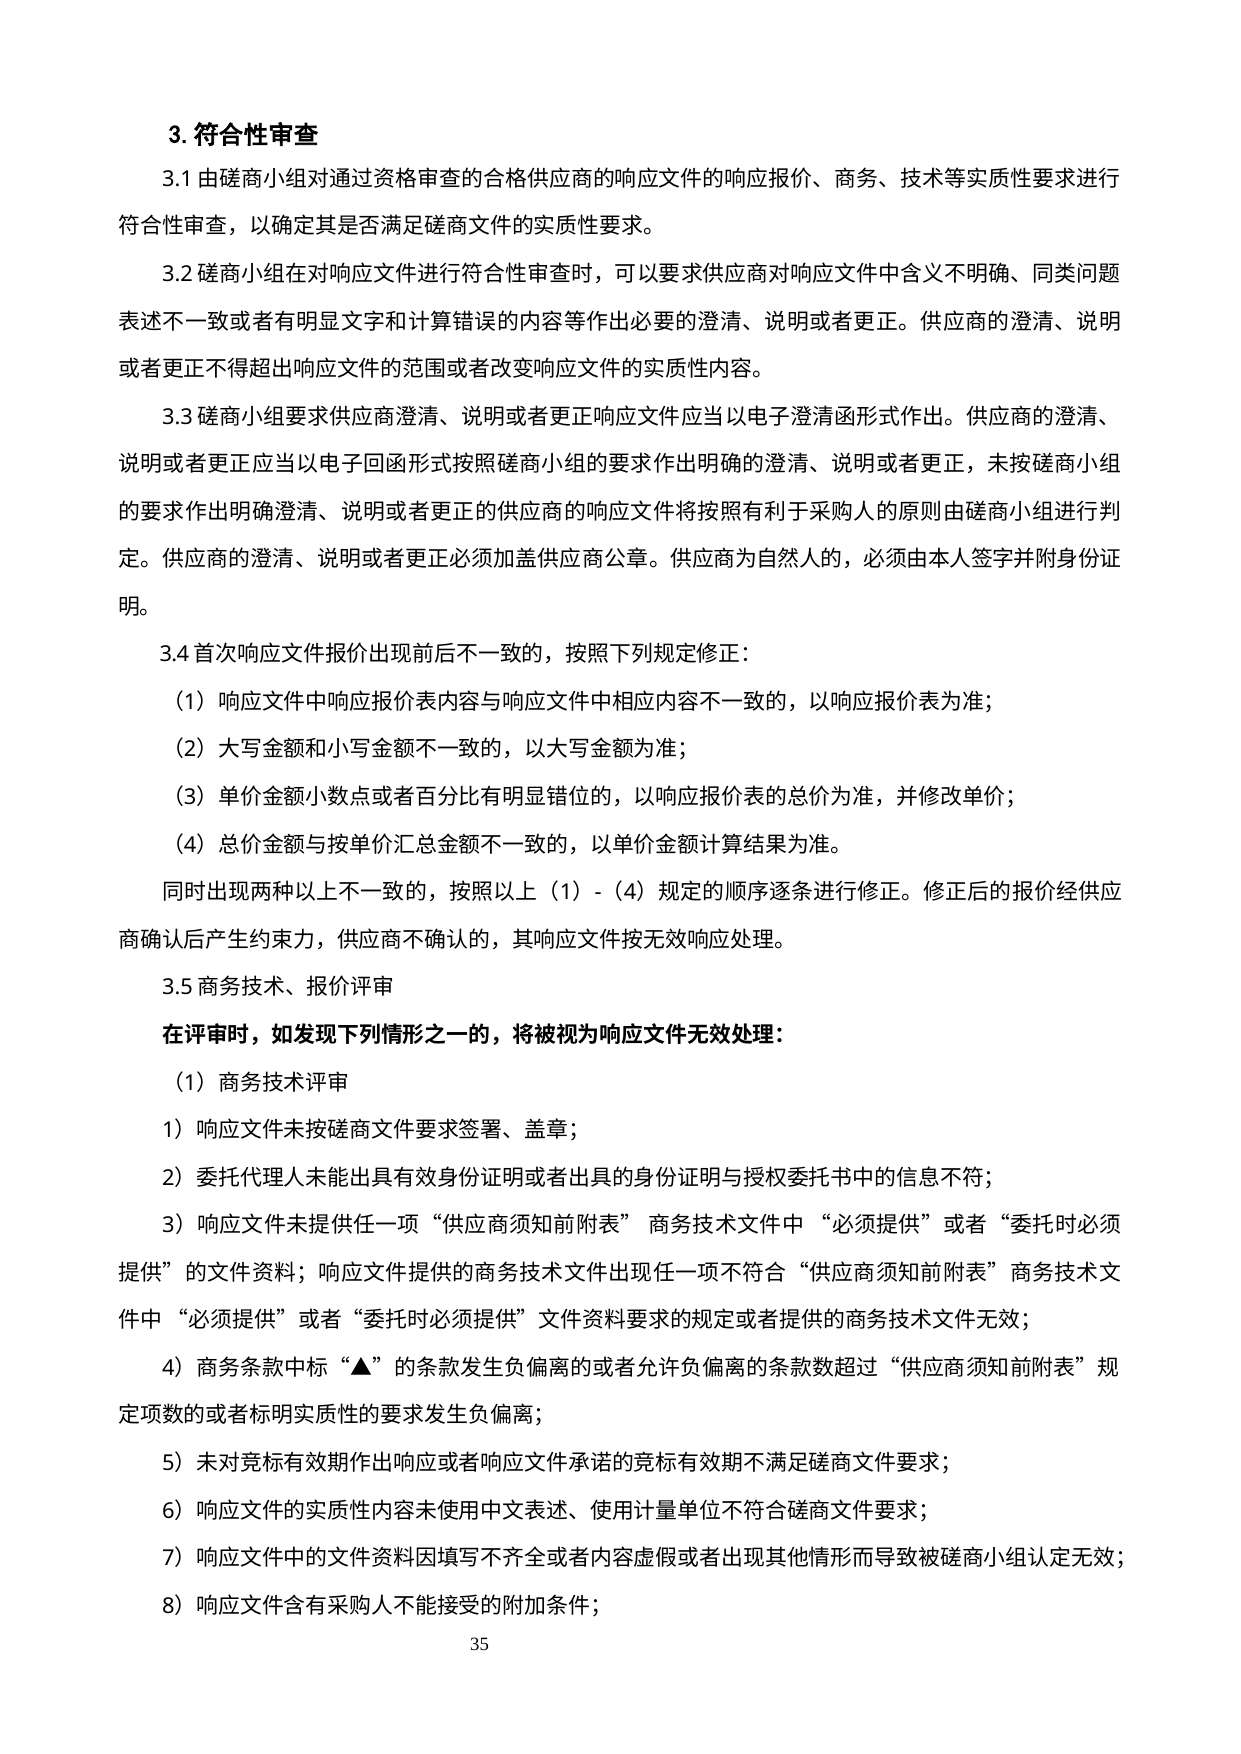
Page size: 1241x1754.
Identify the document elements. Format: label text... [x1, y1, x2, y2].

text 3.2磋商小组在对响应文件进行符合性审查时，可以要求供应商对响应文件中含义不明确、同类问题表述不一致或者有明显文字和计算错误的内容等作出必要的澄清、说明或者更正。供应商的澄清、说明或者更正不得超出响应文件的范围或者改变响应文件的实质性内容。 [118, 256, 1122, 383]
text （1）响应文件中响应报价表内容与响应文件中相应内容不一致的，以响应报价表为准； [118, 684, 1122, 716]
text 3.4首次响应文件报价出现前后不一致的，按照下列规定修正： [118, 636, 1122, 668]
text （4）总价金额与按单价汇总金额不一致的，以单价金额计算结果为准。 [118, 827, 1122, 858]
text 2）委托代理人未能出具有效身份证明或者出具的身份证明与授权委托书中的信息不符； [118, 1160, 1122, 1191]
text （1）商务技术评审 [118, 1064, 1122, 1096]
text 7）响应文件中的文件资料因填写不齐全或者内容虚假或者出现其他情形而导致被磋商小组认定无效； [118, 1540, 1122, 1572]
text （2）大写金额和小写金额不一致的，以大写金额为准； [118, 731, 1122, 763]
text 3.5商务技术、报价评审 [118, 969, 1122, 1001]
text 8）响应文件含有采购人不能接受的附加条件； [118, 1588, 1122, 1619]
text 4）商务条款中标“▲”的条款发生负偏离的或者允许负偏离的条款数超过“供应商须知前附表”规定项数的或者标明实质性的要求发生负偏离； [118, 1350, 1122, 1429]
text 3.1由磋商小组对通过资格审查的合格供应商的响应文件的响应报价、商务、技术等实质性要求进行符合性审查，以确定其是否满足磋商文件的实质性要求。 [118, 161, 1122, 240]
text 在评审时，如发现下列情形之一的，将被视为响应文件无效处理： [118, 1017, 1122, 1049]
text 1）响应文件未按磋商文件要求签署、盖章； [118, 1112, 1122, 1144]
text 3.符合性审查 [118, 118, 1122, 147]
text 同时出现两种以上不一致的，按照以上（1）-（4）规定的顺序逐条进行修正。修正后的报价经供应商确认后产生约束力，供应商不确认的，其响应文件按无效响应处理。 [118, 874, 1122, 953]
text 3）响应文件未提供任一项“供应商须知前附表” 商务技术文件中 “必须提供”或者“委托时必须提供”的文件资料；响应文件提供的商务技术文件出现任一项不符合“供应商须知前附表”商务技术文件中 “必须提供”或者“委托时必须提供”文件资料要求的规定或者提供的商务技术文件无效； [118, 1207, 1122, 1334]
text 6）响应文件的实质性内容未使用中文表述、使用计量单位不符合磋商文件要求； [118, 1493, 1122, 1524]
text 5）未对竞标有效期作出响应或者响应文件承诺的竞标有效期不满足磋商文件要求； [118, 1445, 1122, 1477]
text 3.3磋商小组要求供应商澄清、说明或者更正响应文件应当以电子澄清函形式作出。供应商的澄清、说明或者更正应当以电子回函形式按照磋商小组的要求作出明确的澄清、说明或者更正，未按磋商小组的要求作出明确澄清、说明或者更正的供应商的响应文件将按照有利于采购人的原则由磋商小组进行判定。供应商的澄清、说明或者更正必须加盖供应商公章。供应商为自然人的，必须由本人签字并附身份证明。 [118, 399, 1122, 620]
text （3）单价金额小数点或者百分比有明显错位的，以响应报价表的总价为准，并修改单价； [118, 779, 1122, 811]
